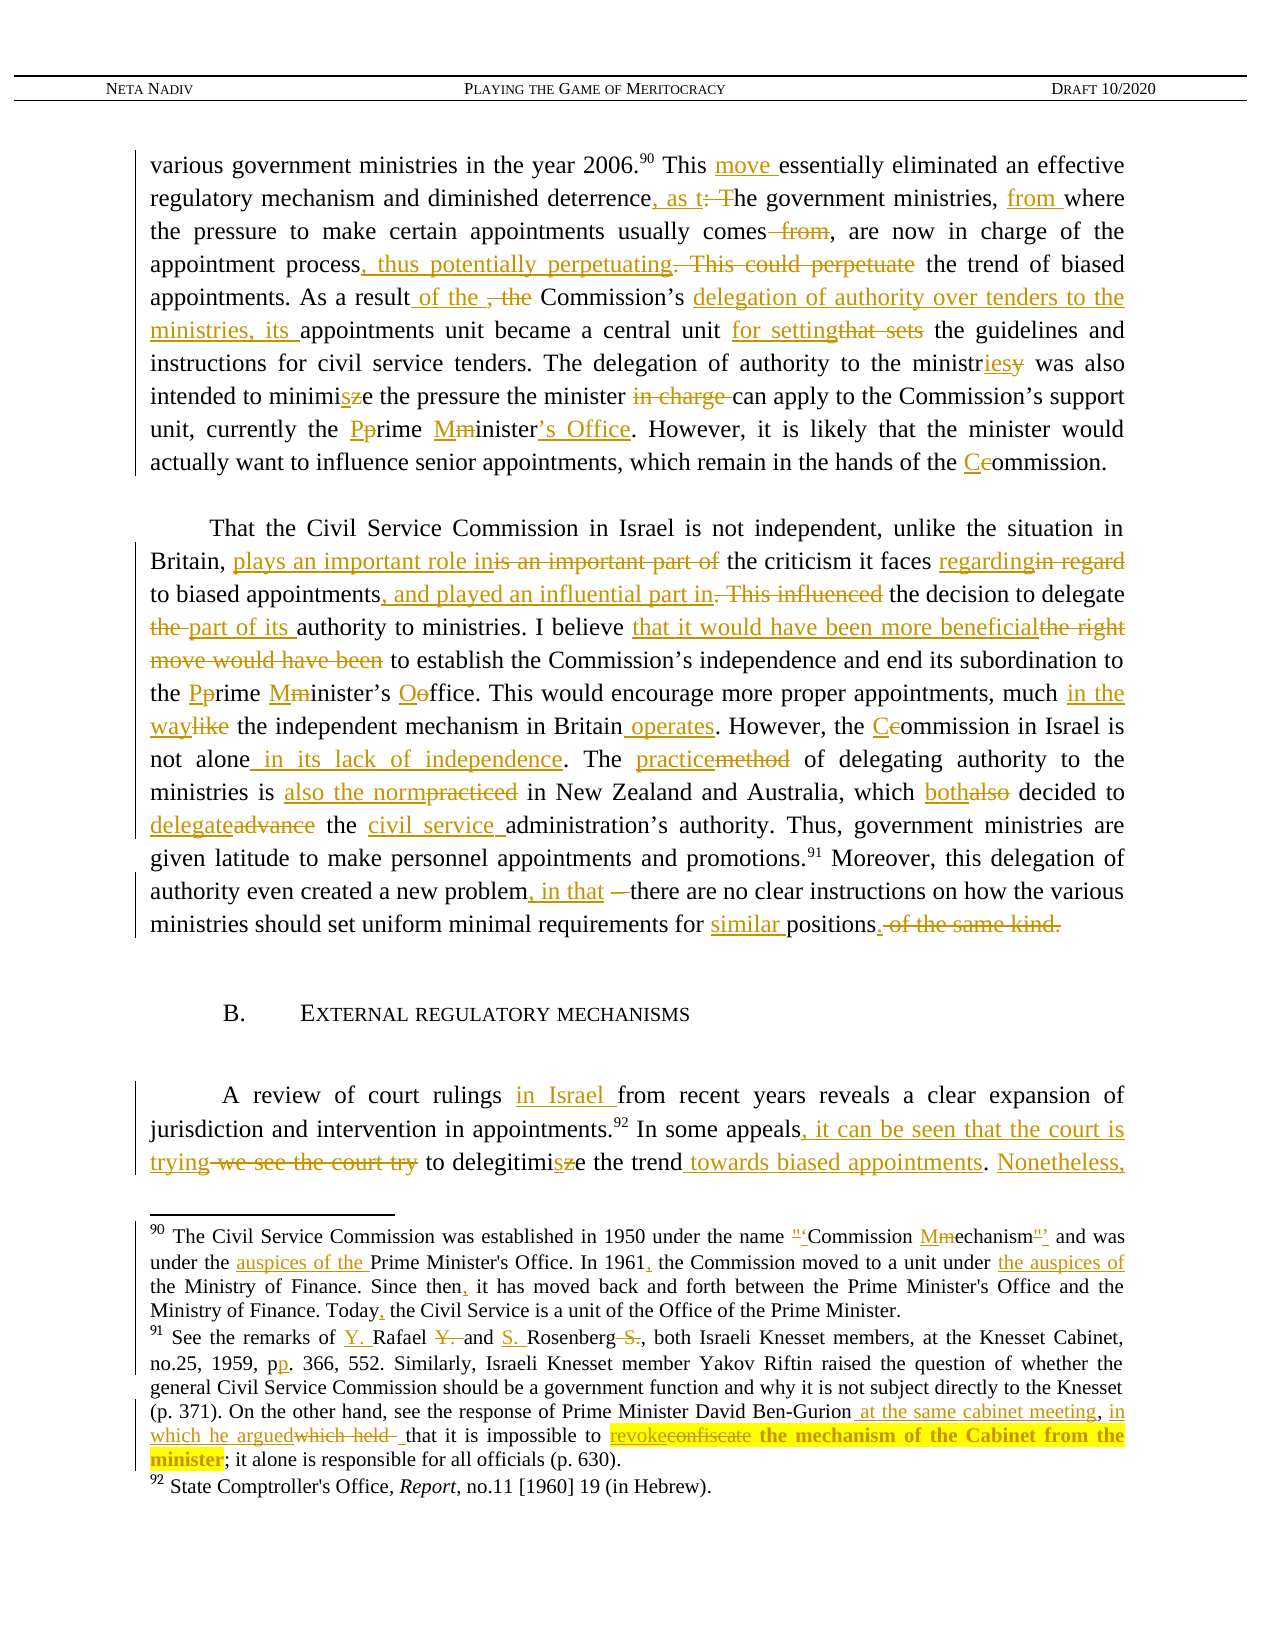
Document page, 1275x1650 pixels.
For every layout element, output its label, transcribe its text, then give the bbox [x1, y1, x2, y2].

text That the Civil Service Commission in Israel is not independent, unlike the situation in Britain, the criticism it faces to biased appointments the decision to delegate authority to ministries. I believe to establish the Commission’s independence and end its subordination to the rime inister’s ffice. This would encourage more proper appointments, much the independent mechanism in Britain. However, the ommission in Israel is not alone. The of delegating authority to the ministries is in New Zealand and Australia, which decided to the administration’s authority. Thus, government ministries are given latitude to make personnel appointments and promotions. Moreover, this delegation of authority even created a new problem there are no clear instructions on how the various ministries should set uniform minimal requirements for positions [150, 513, 1125, 938]
list External regulatory mechanisms [150, 998, 1125, 1027]
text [150, 150, 1125, 476]
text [150, 1081, 1125, 1175]
